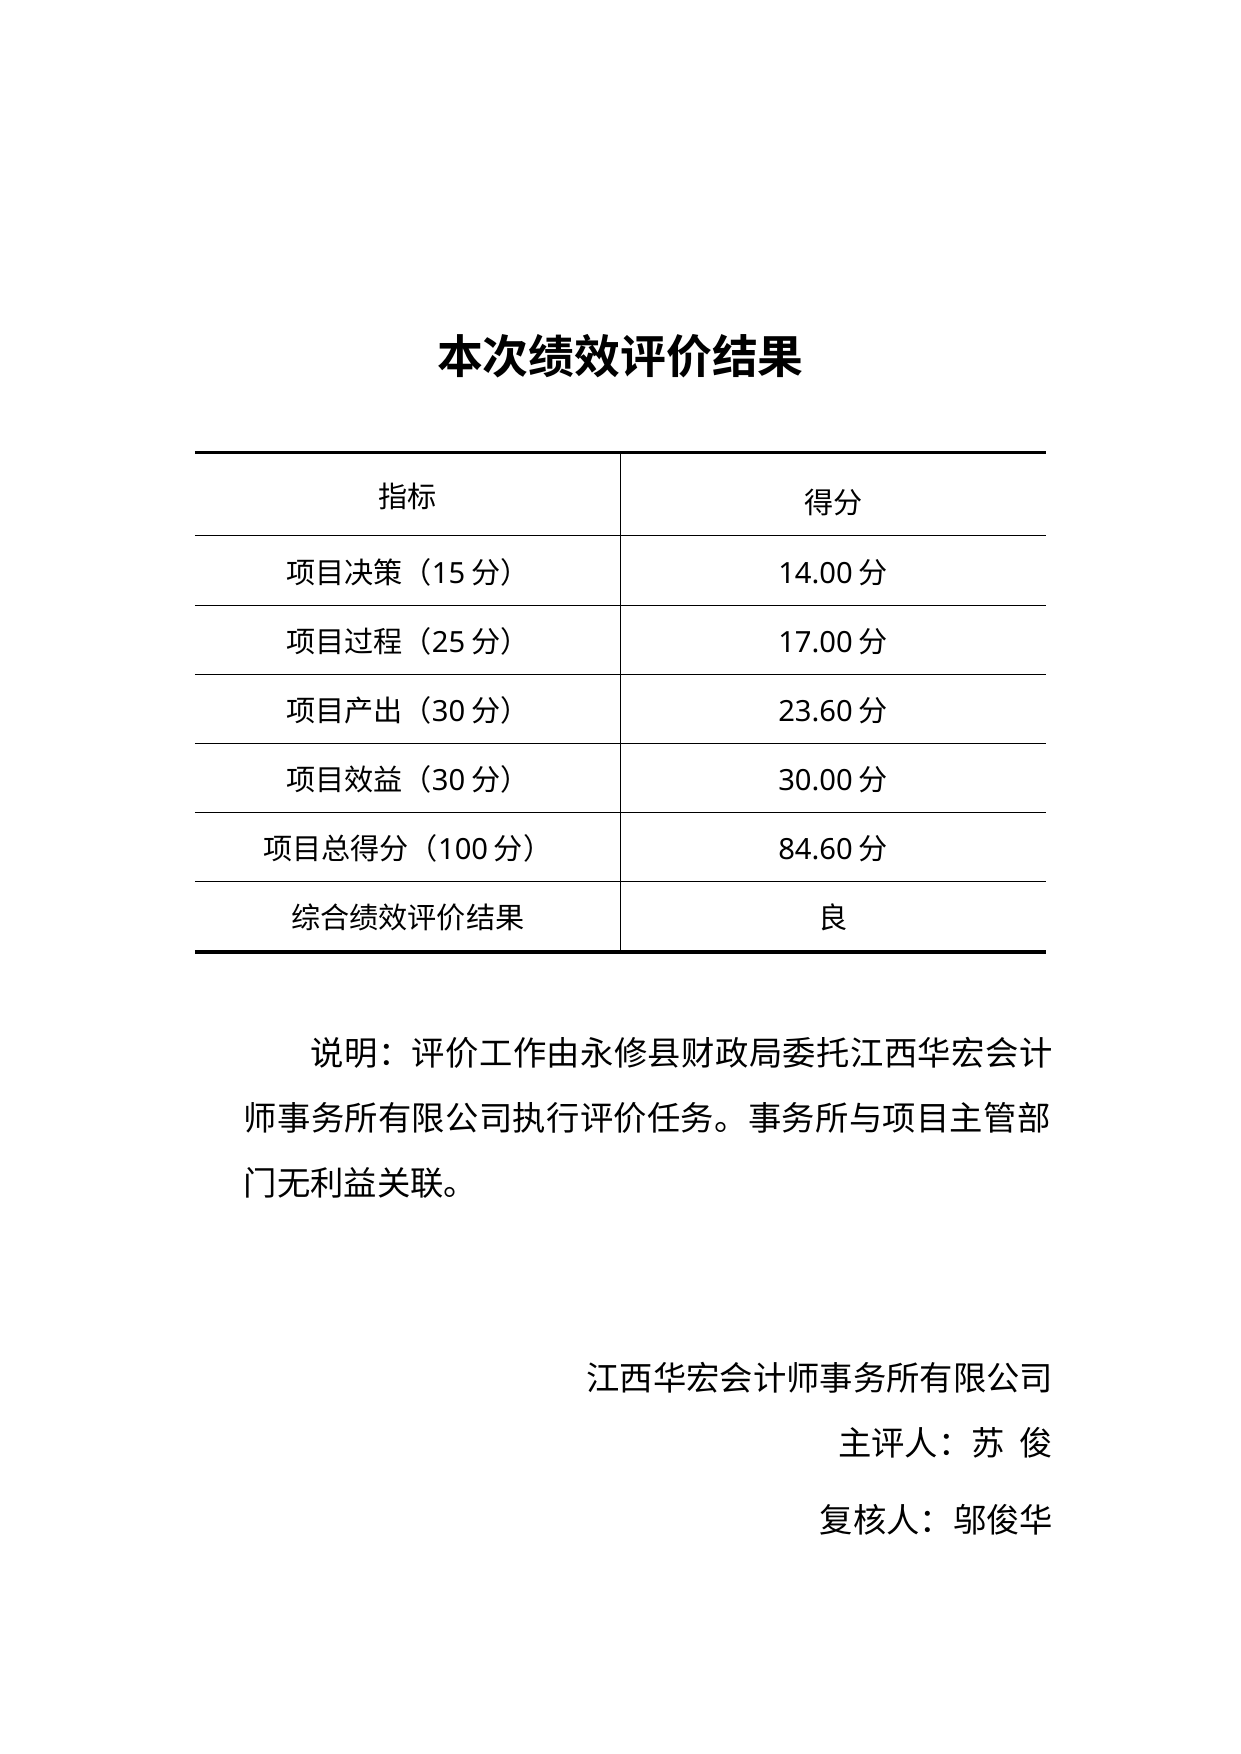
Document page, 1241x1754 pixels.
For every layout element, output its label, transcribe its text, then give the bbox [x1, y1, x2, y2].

table_cell 良 [621, 882, 1046, 950]
table_cell 14.00分 [621, 536, 1046, 604]
table_cell 综合绩效评价结果 [195, 882, 620, 950]
table_cell 项目决策（15分） [195, 536, 620, 604]
table_cell 项目过程（25分） [195, 606, 620, 674]
text 江西华宏会计师事务所有限公司 [244, 1343, 1053, 1408]
table_cell 30.00分 [621, 744, 1046, 812]
text 复核人：邬俊华 [187, 1486, 1053, 1551]
table_header 得分 [621, 454, 1046, 535]
text 主评人：苏 俊 [244, 1408, 1053, 1473]
table_cell 84.60分 [621, 813, 1046, 881]
table_cell 项目效益（30分） [195, 744, 620, 812]
table_cell 17.00分 [621, 606, 1046, 674]
table_cell 项目产出（30分） [195, 675, 620, 743]
table_header 指标 [195, 454, 620, 535]
table_cell 项目总得分（100分） [195, 813, 620, 881]
table_cell 23.60分 [621, 675, 1046, 743]
text 说明：评价工作由永修县财政局委托江西华宏会计师事务所有限公司执行评价任务。事务所与项目主管部门无利益关联。 [244, 1018, 1053, 1213]
text 本次绩效评价结果 [187, 304, 1053, 402]
